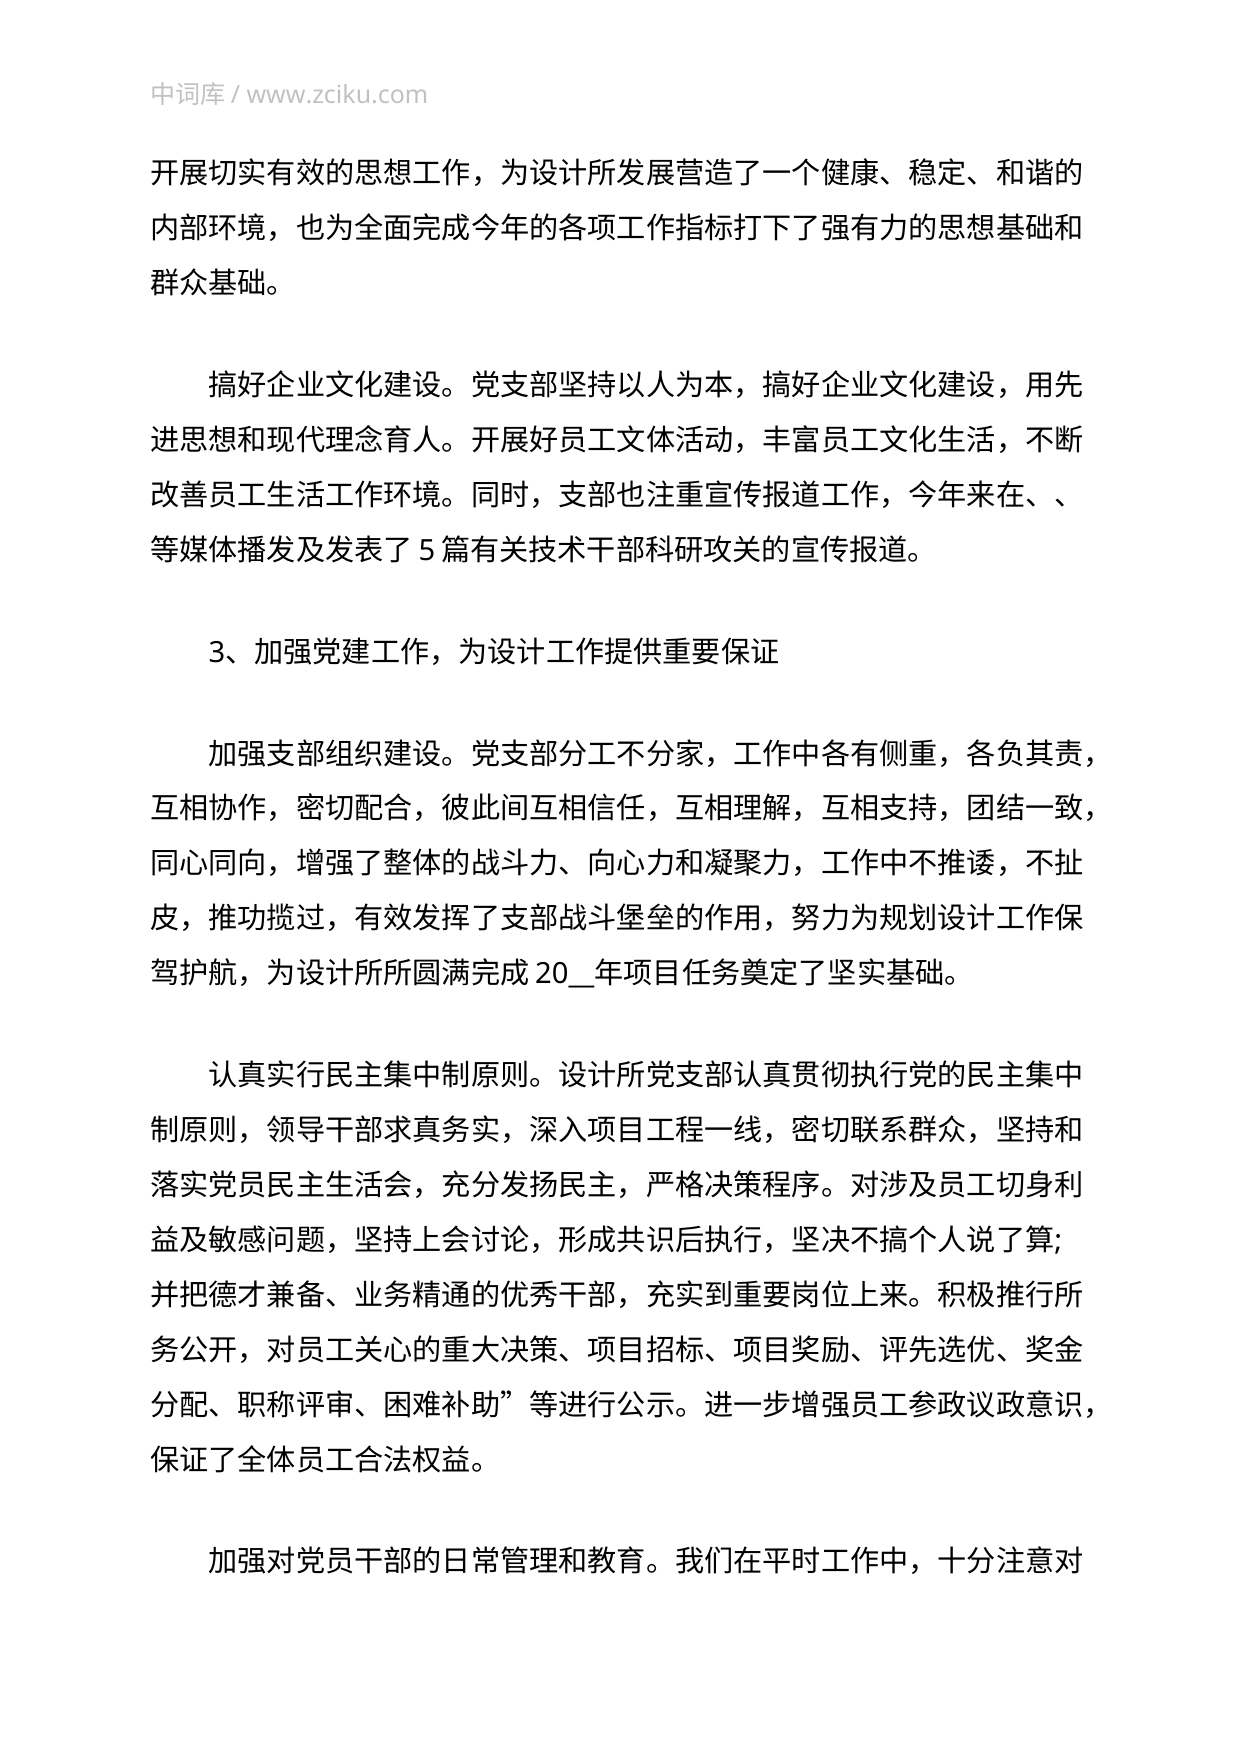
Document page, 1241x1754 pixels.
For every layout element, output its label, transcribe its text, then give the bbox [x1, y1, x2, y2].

text 认真实行民主集中制原则。设计所党支部认真贯彻执行党的民主集中制原则，领导干部求真务实，深入项目工程一线，密切联系群众，坚持和落实党员民主生活会，充分发扬民主，严格决策程序。对涉及员工切身利益及敏感问题，坚持上会讨论，形成共识后执行，坚决不搞个人说了算;并把德才兼备、业务精通的优秀干部，充实到重要岗位上来。积极推行所务公开，对员工关心的重大决策、项目招标、项目奖励、评先选优、奖金分配、职称评审、困难补助”等进行公示。进一步增强员工参政议政意识，保证了全体员工合法权益。 [150, 1052, 1090, 1478]
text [150, 1538, 1090, 1580]
text 3、加强党建工作，为设计工作提供重要保证 [150, 628, 1090, 671]
text 加强支部组织建设。党支部分工不分家，工作中各有侧重，各负其责，互相协作，密切配合，彼此间互相信任，互相理解，互相支持，团结一致，同心同向，增强了整体的战斗力、向心力和凝聚力，工作中不推诿，不扯皮，推功揽过，有效发挥了支部战斗堡垒的作用，努力为规划设计工作保驾护航，为设计所所圆满完成20__年项目任务奠定了坚实基础。 [150, 730, 1090, 992]
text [150, 150, 1090, 302]
text 搞好企业文化建设。党支部坚持以人为本，搞好企业文化建设，用先进思想和现代理念育人。开展好员工文体活动，丰富员工文化生活，不断改善员工生活工作环境。同时，支部也注重宣传报道工作，今年来在、、等媒体播发及发表了5篇有关技术干部科研攻关的宣传报道。 [150, 362, 1090, 569]
